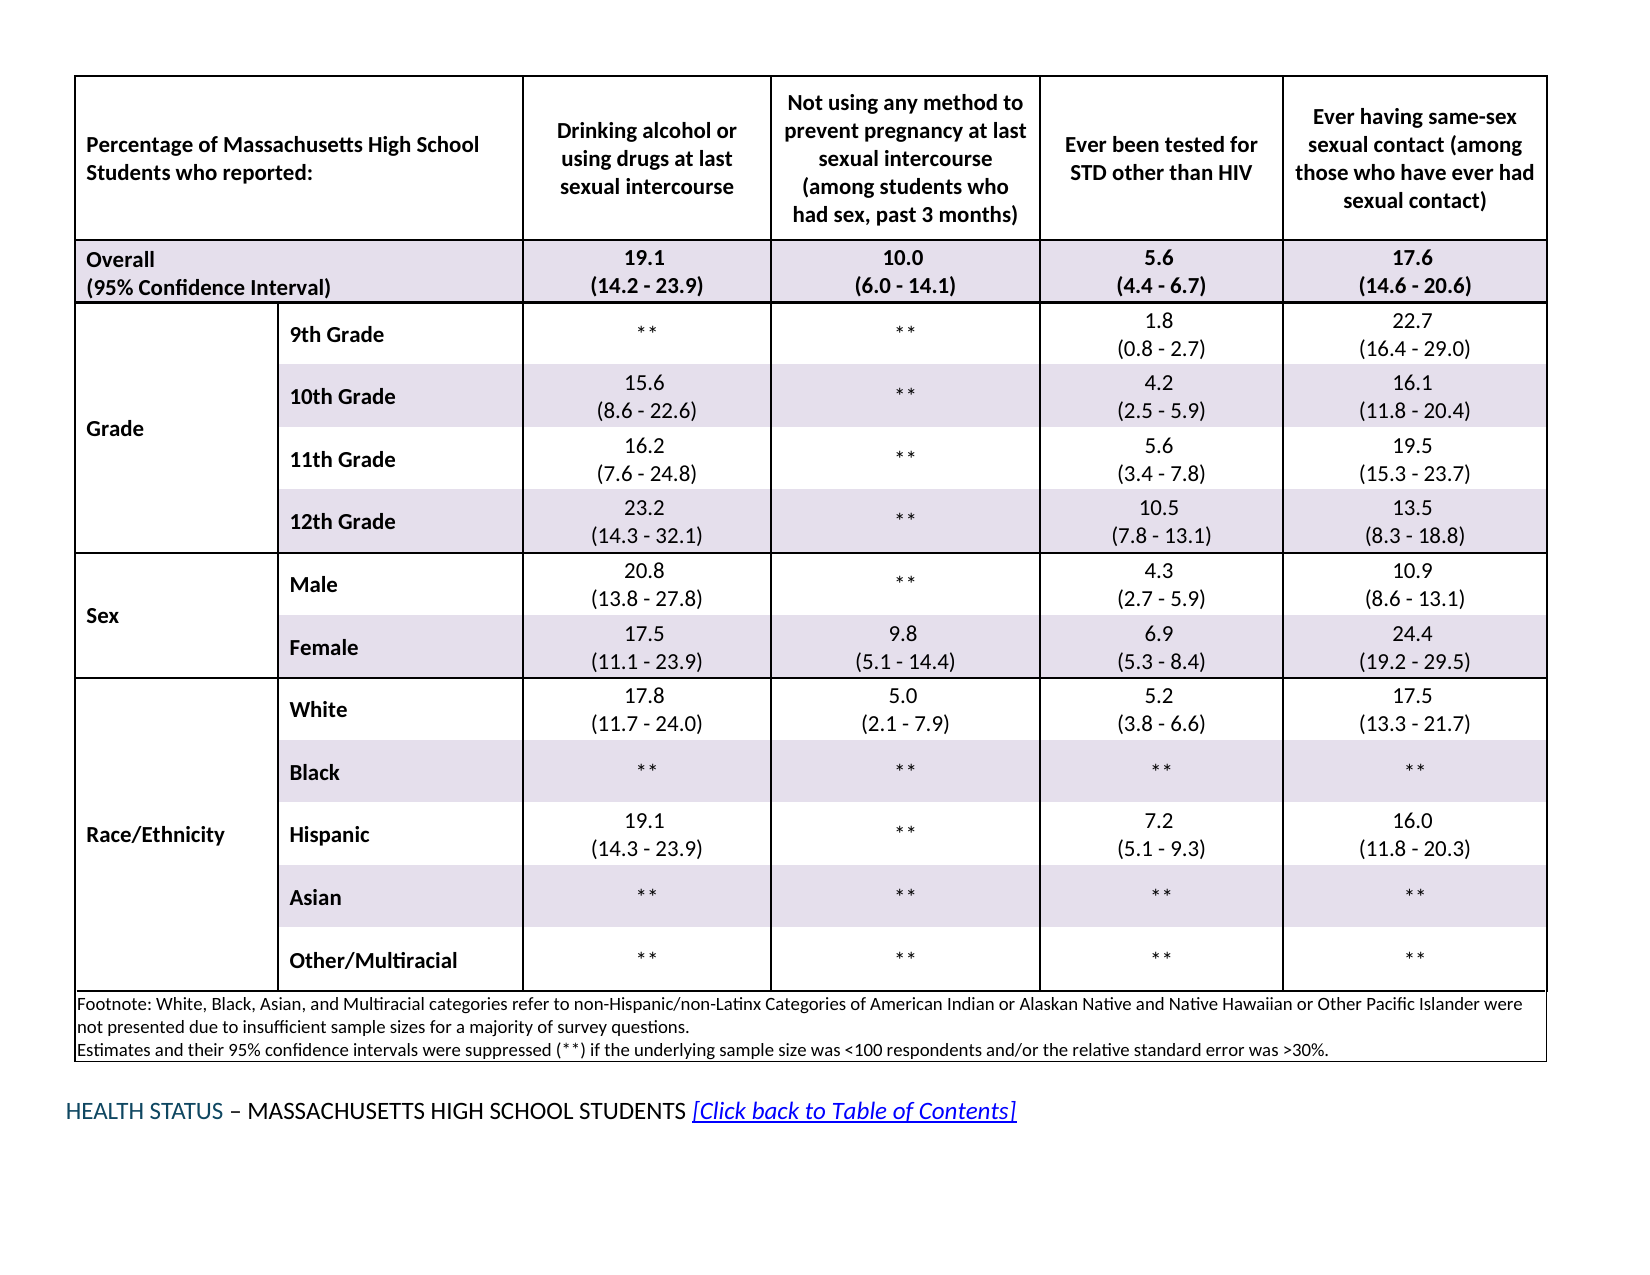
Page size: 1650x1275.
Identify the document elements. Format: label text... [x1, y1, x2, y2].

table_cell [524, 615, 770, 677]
text HEALTH STATUS – MASSACHUSETTS HIGH SCHOOL STUDENTS [Click back to Table of Contents] [66, 1095, 1612, 1125]
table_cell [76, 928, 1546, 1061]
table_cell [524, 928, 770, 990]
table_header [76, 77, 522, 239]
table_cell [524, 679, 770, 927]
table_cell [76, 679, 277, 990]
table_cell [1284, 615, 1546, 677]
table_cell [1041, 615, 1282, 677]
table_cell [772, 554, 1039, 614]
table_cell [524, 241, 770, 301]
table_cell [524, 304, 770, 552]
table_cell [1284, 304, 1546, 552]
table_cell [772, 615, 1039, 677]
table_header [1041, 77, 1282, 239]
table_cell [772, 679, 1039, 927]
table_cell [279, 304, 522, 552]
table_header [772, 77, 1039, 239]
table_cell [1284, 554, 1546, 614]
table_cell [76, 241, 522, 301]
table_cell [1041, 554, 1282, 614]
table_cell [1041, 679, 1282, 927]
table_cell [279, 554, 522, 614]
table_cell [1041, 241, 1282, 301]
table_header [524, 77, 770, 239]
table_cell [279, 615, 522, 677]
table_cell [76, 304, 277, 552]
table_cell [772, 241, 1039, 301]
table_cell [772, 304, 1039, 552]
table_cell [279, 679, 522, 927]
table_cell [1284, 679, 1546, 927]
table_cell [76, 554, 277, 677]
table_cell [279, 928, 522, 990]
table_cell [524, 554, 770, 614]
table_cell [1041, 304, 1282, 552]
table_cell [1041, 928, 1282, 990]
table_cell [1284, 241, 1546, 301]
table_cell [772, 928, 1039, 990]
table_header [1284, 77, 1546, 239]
